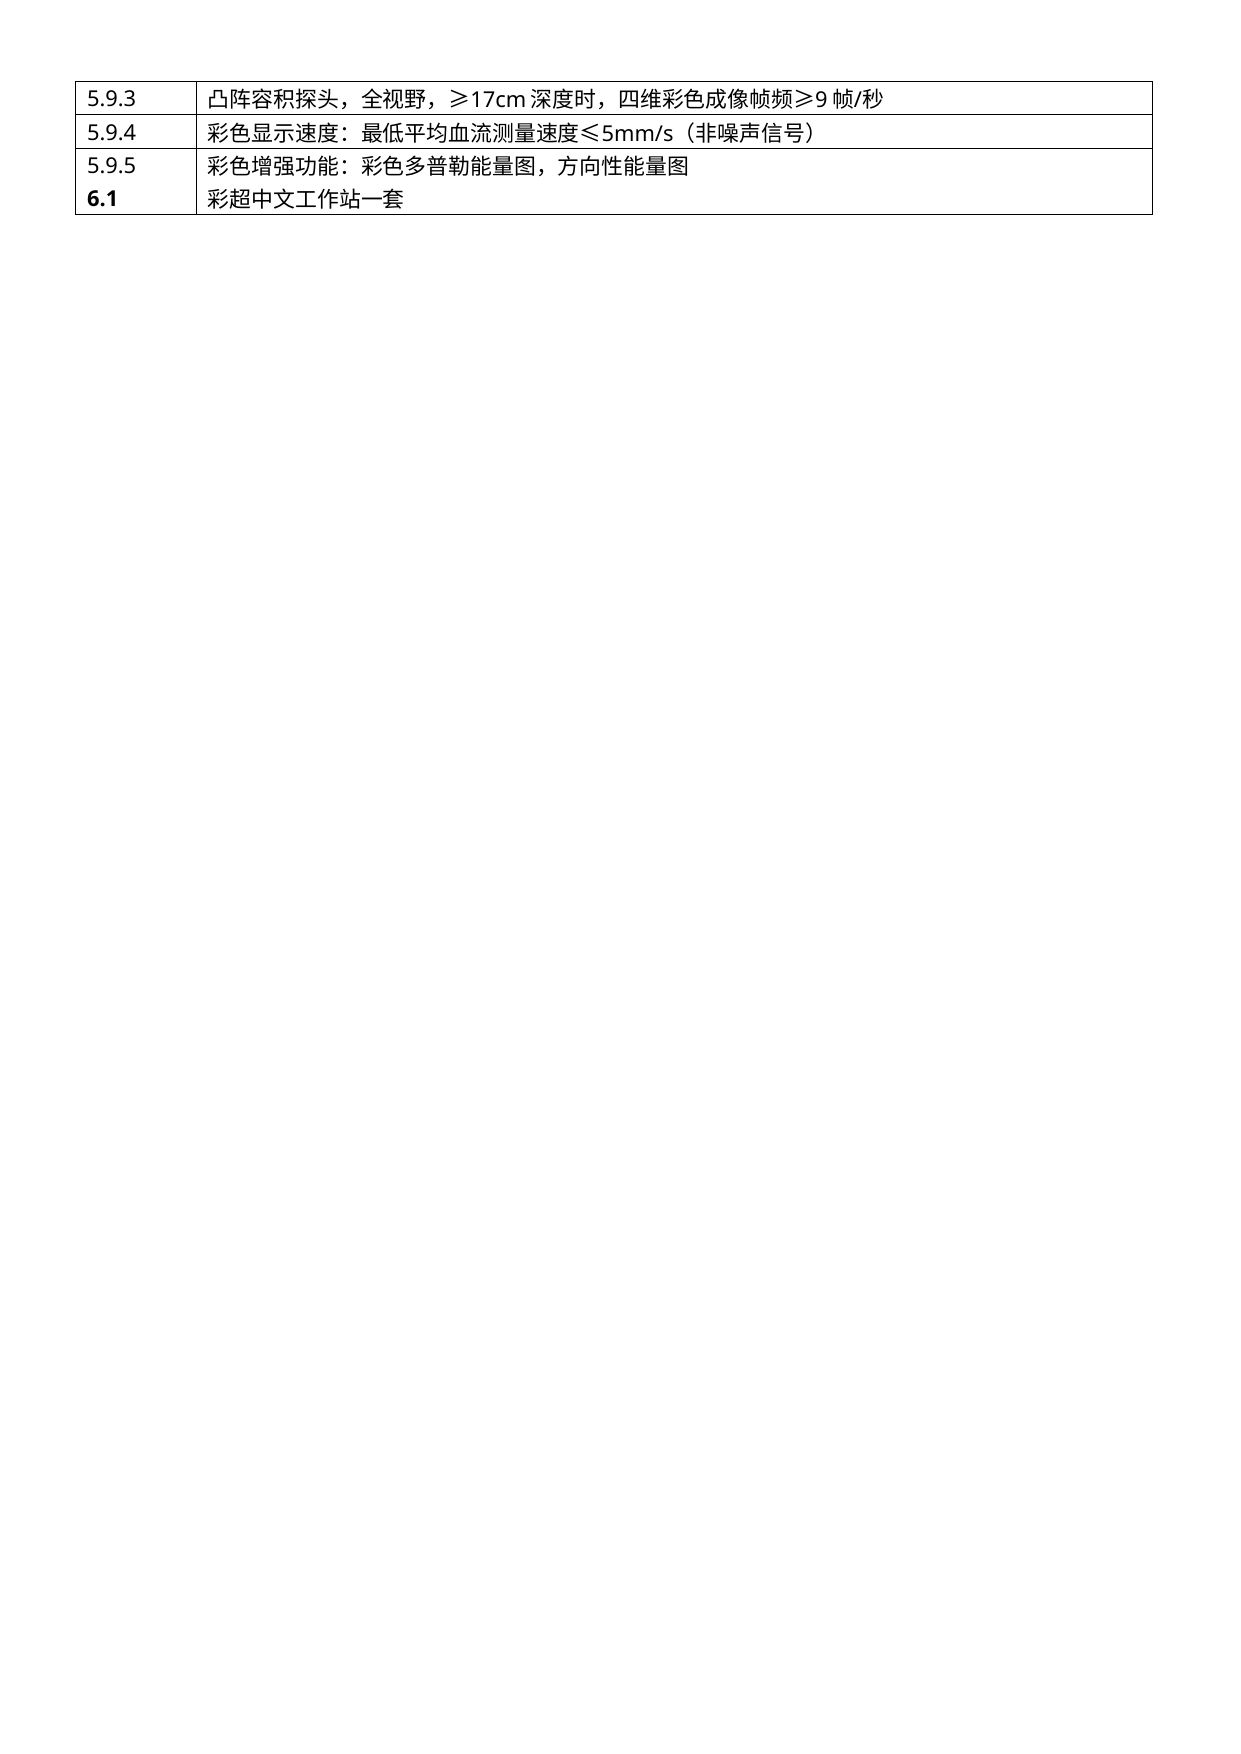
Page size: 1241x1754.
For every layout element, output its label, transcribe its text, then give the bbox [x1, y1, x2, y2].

table_cell 彩超中文工作站一套 [197, 181, 1152, 214]
table_cell 凸阵容积探头，全视野，≥17cm深度时，四维彩色成像帧频≥9帧/秒 [197, 82, 1152, 114]
table_cell 5.9.5 [76, 149, 196, 181]
table_cell 5.9.3 [76, 82, 196, 114]
table_cell 5.9.4 [76, 115, 196, 148]
table_cell 彩色增强功能：彩色多普勒能量图，方向性能量图 [197, 149, 1152, 181]
table_cell 彩色显示速度：最低平均血流测量速度≤5mm/s（非噪声信号） [197, 115, 1152, 148]
table_cell 6.1 [76, 181, 196, 214]
